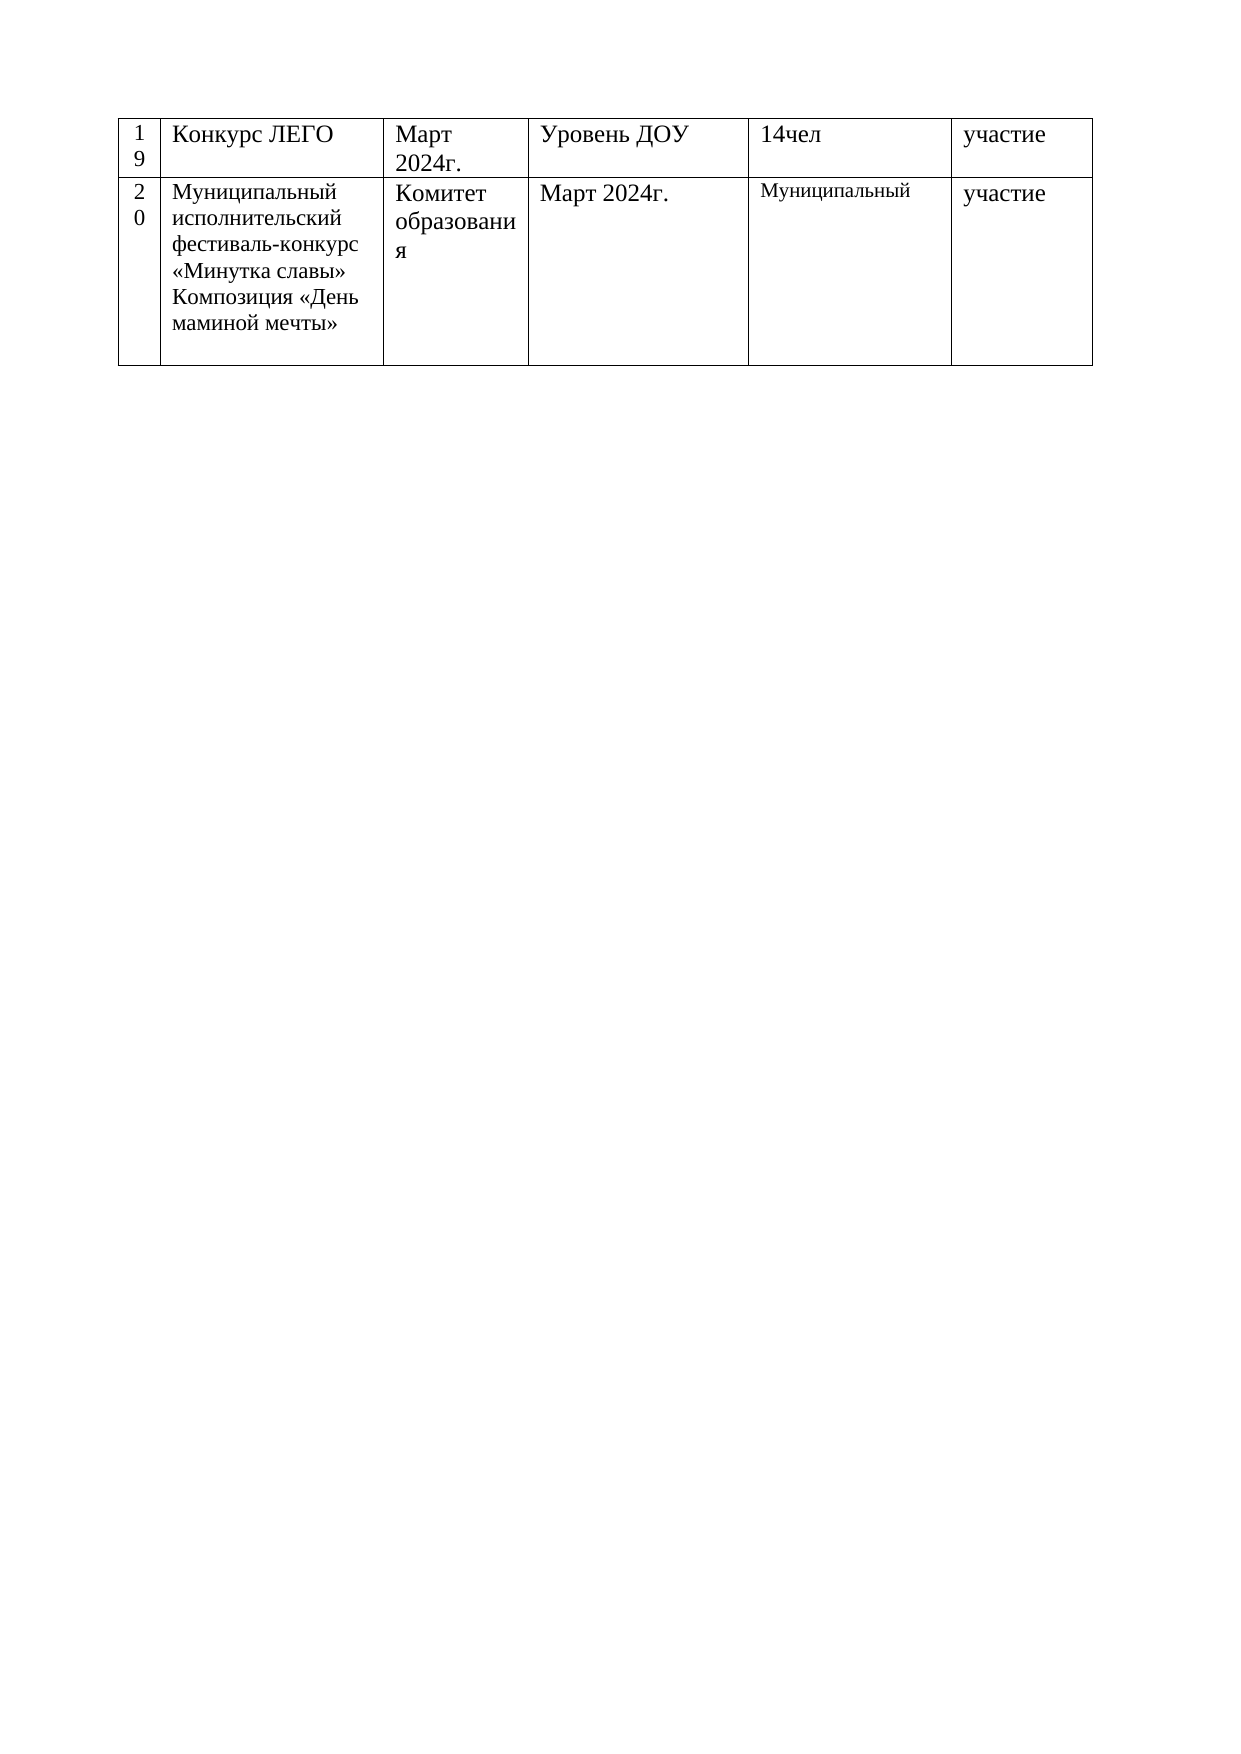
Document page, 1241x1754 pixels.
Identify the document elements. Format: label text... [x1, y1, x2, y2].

table_cell Конкурс ЛЕГО [161, 119, 383, 177]
table_cell 19 [119, 119, 160, 177]
table_cell Март 2024г. [529, 178, 748, 364]
table_cell участие [952, 119, 1092, 177]
table_cell 14чел [749, 119, 951, 177]
table_cell Уровень ДОУ [529, 119, 748, 177]
table_cell Март 2024г. [384, 119, 528, 177]
table_cell Муниципальный исполнительский фестиваль-конкурс «Минутка славы» Композиция «День маминой мечты» [161, 178, 383, 364]
table_cell Комитет образования [384, 178, 528, 364]
table_cell 20 [119, 178, 160, 364]
table_cell участие [952, 178, 1092, 364]
table_cell Муниципальный [749, 178, 951, 364]
